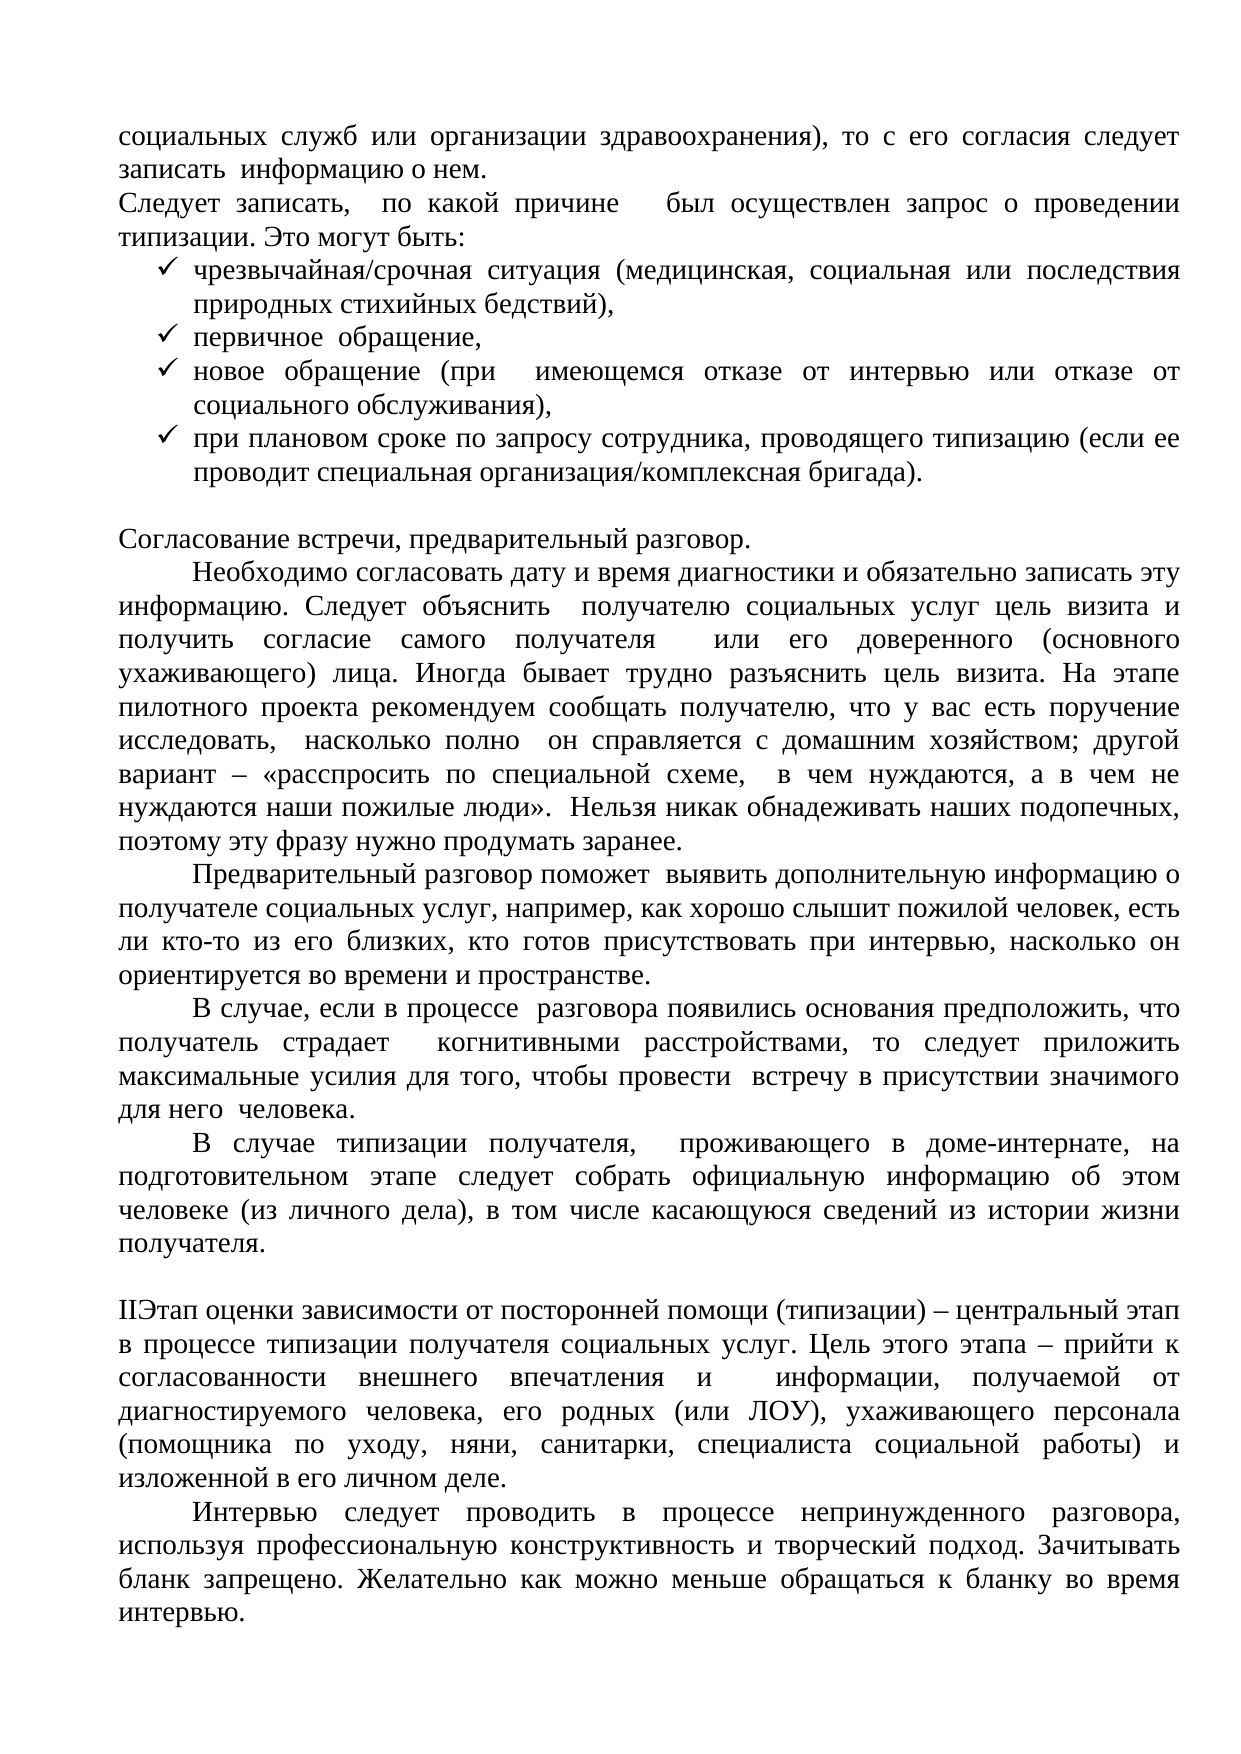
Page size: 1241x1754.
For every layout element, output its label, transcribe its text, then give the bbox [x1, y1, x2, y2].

list новое обращение (при имеющемся отказе от интервью или отказе от социального обслуживания), [156, 353, 1181, 420]
text Предварительный разговор поможет выявить дополнительную информацию о получателе социальных услуг, например, как хорошо слышит пожилой человек, есть ли кто-то из его близких, кто готов присутствовать при интервью, насколько он ориентируется во времени и пространстве. [118, 856, 1181, 991]
list чрезвычайная/срочная ситуация (медицинская, социальная или последствия природных стихийных бедствий), [156, 252, 1181, 319]
text Интервью следует проводить в процессе непринужденного разговора, используя профессиональную конструктивность и творческий подход. Зачитывать бланк запрещено. Желательно как можно меньше обращаться к бланку во время интервью. [118, 1494, 1181, 1628]
text Необходимо согласовать дату и время диагностики и обязательно записать эту информацию. Следует объяснить получателю социальных услуг цель визита и получить согласие самого получателя или его доверенного (основного ухаживающего) лица. Иногда бывает трудно разъяснить цель визита. На этапе пилотного проекта рекомендуем сообщать получателю, что у вас есть поручение исследовать, насколько полно он справляется с домашним хозяйством; другой вариант – «расспросить по специальной схеме, в чем нуждаются, а в чем не нуждаются наши пожилые люди». Нельзя никак обнадеживать наших подопечных, поэтому эту фразу нужно продумать заранее. [118, 554, 1181, 856]
list при плановом сроке по запросу сотрудника, проводящего типизацию (если ее проводит специальная организация/комплексная бригада). [156, 420, 1181, 487]
text IIЭтап оценки зависимости от посторонней помощи (типизации) – центральный этап в процессе типизации получателя социальных услуг. Цель этого этапа – прийти к согласованности внешнего впечатления и информации, получаемой от диагностируемого человека, его родных (или ЛОУ), ухаживающего персонала (помощника по уходу, няни, санитарки, специалиста социальной работы) и изложенной в его личном деле. [118, 1292, 1181, 1494]
text В случае типизации получателя, проживающего в доме-интернате, на подготовительном этапе следует собрать официальную информацию об этом человеке (из личного дела), в том числе касающуюся сведений из истории жизни получателя. [118, 1125, 1181, 1259]
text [118, 118, 1181, 185]
text В случае, если в процессе разговора появились основания предположить, что получатель страдает когнитивными расстройствами, то следует приложить максимальные усилия для того, чтобы провести встречу в присутствии значимого для него человека. [118, 991, 1181, 1125]
text Следует записать, по какой причине был осуществлен запрос о проведении типизации. Это могут быть: [118, 185, 1181, 252]
text Согласование встречи, предварительный разговор. [118, 521, 1181, 554]
list первичное обращение, [156, 319, 1181, 353]
